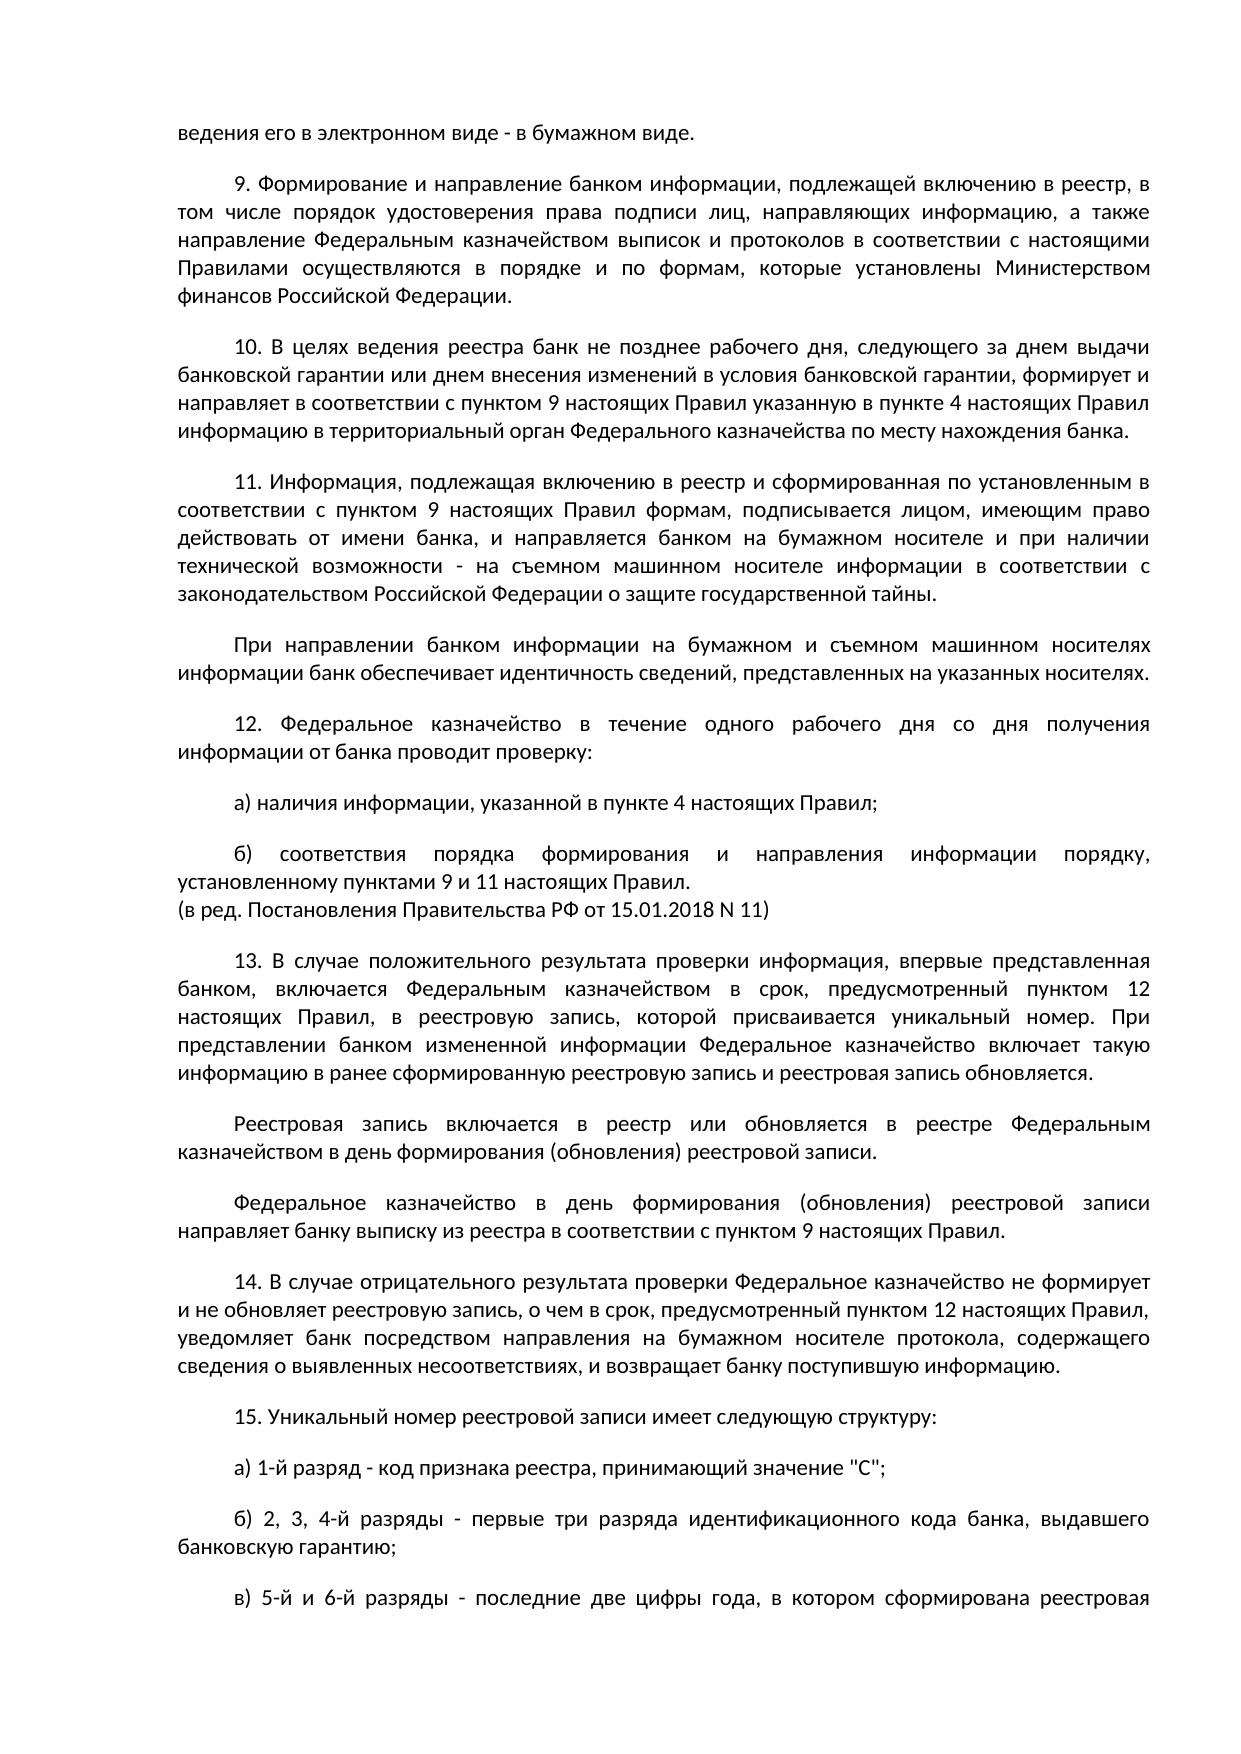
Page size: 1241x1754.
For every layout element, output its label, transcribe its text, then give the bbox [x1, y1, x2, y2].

text При направлении банком информации на бумажном и съемном машинном носителях информации банк обеспечивает идентичность сведений, представленных на указанных носителях. [177, 630, 1152, 686]
text Реестровая запись включается в реестр или обновляется в реестре Федеральным казначейством в день формирования (обновления) реестровой записи. [177, 1109, 1152, 1165]
text 12. Федеральное казначейство в течение одного рабочего дня со дня получения информации от банка проводит проверку: [177, 709, 1152, 765]
text 14. В случае отрицательного результата проверки Федеральное казначейство не формирует и не обновляет реестровую запись, о чем в срок, предусмотренный пунктом 12 настоящих Правил, уведомляет банк посредством направления на бумажном носителе протокола, содержащего сведения о выявленных несоответствиях, и возвращает банку поступившую информацию. [177, 1267, 1152, 1379]
text 15. Уникальный номер реестровой записи имеет следующую структуру: [177, 1402, 1152, 1430]
text б) соответствия порядка формирования и направления информации порядку, установленному пунктами 9 и 11 настоящих Правил. [177, 839, 1152, 895]
text а) 1-й разряд - код признака реестра, принимающий значение "C"; [177, 1453, 1152, 1481]
text б) 2, 3, 4-й разряды - первые три разряда идентификационного кода банка, выдавшего банковскую гарантию; [177, 1504, 1152, 1560]
text а) наличия информации, указанной в пункте 4 настоящих Правил; [177, 788, 1152, 816]
text 13. В случае положительного результата проверки информация, впервые представленная банком, включается Федеральным казначейством в срок, предусмотренный пунктом 12 настоящих Правил, в реестровую запись, которой присваивается уникальный номер. При представлении банком измененной информации Федеральное казначейство включает такую информацию в ранее сформированную реестровую запись и реестровая запись обновляется. [177, 946, 1152, 1086]
text 10. В целях ведения реестра банк не позднее рабочего дня, следующего за днем выдачи банковской гарантии или днем внесения изменений в условия банковской гарантии, формирует и направляет в соответствии с пунктом 9 настоящих Правил указанную в пункте 4 настоящих Правил информацию в территориальный орган Федерального казначейства по месту нахождения банка. [177, 332, 1152, 444]
text 11. Информация, подлежащая включению в реестр и сформированная по установленным в соответствии с пунктом 9 настоящих Правил формам, подписывается лицом, имеющим право действовать от имени банка, и направляется банком на бумажном носителе и при наличии технической возможности - на съемном машинном носителе информации в соответствии с законодательством Российской Федерации о защите государственной тайны. [177, 467, 1152, 607]
text 9. Формирование и направление банком информации, подлежащей включению в реестр, в том числе порядок удостоверения права подписи лиц, направляющих информацию, а также направление Федеральным казначейством выписок и протоколов в соответствии с настоящими Правилами осуществляются в порядке и по формам, которые установлены Министерством финансов Российской Федерации. [177, 169, 1152, 309]
text Федеральное казначейство в день формирования (обновления) реестровой записи направляет банку выписку из реестра в соответствии с пунктом 9 настоящих Правил. [177, 1188, 1152, 1244]
text (в ред. Постановления Правительства РФ от 15.01.2018 N 11) [177, 895, 1152, 923]
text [177, 118, 1152, 146]
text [177, 1583, 1152, 1611]
